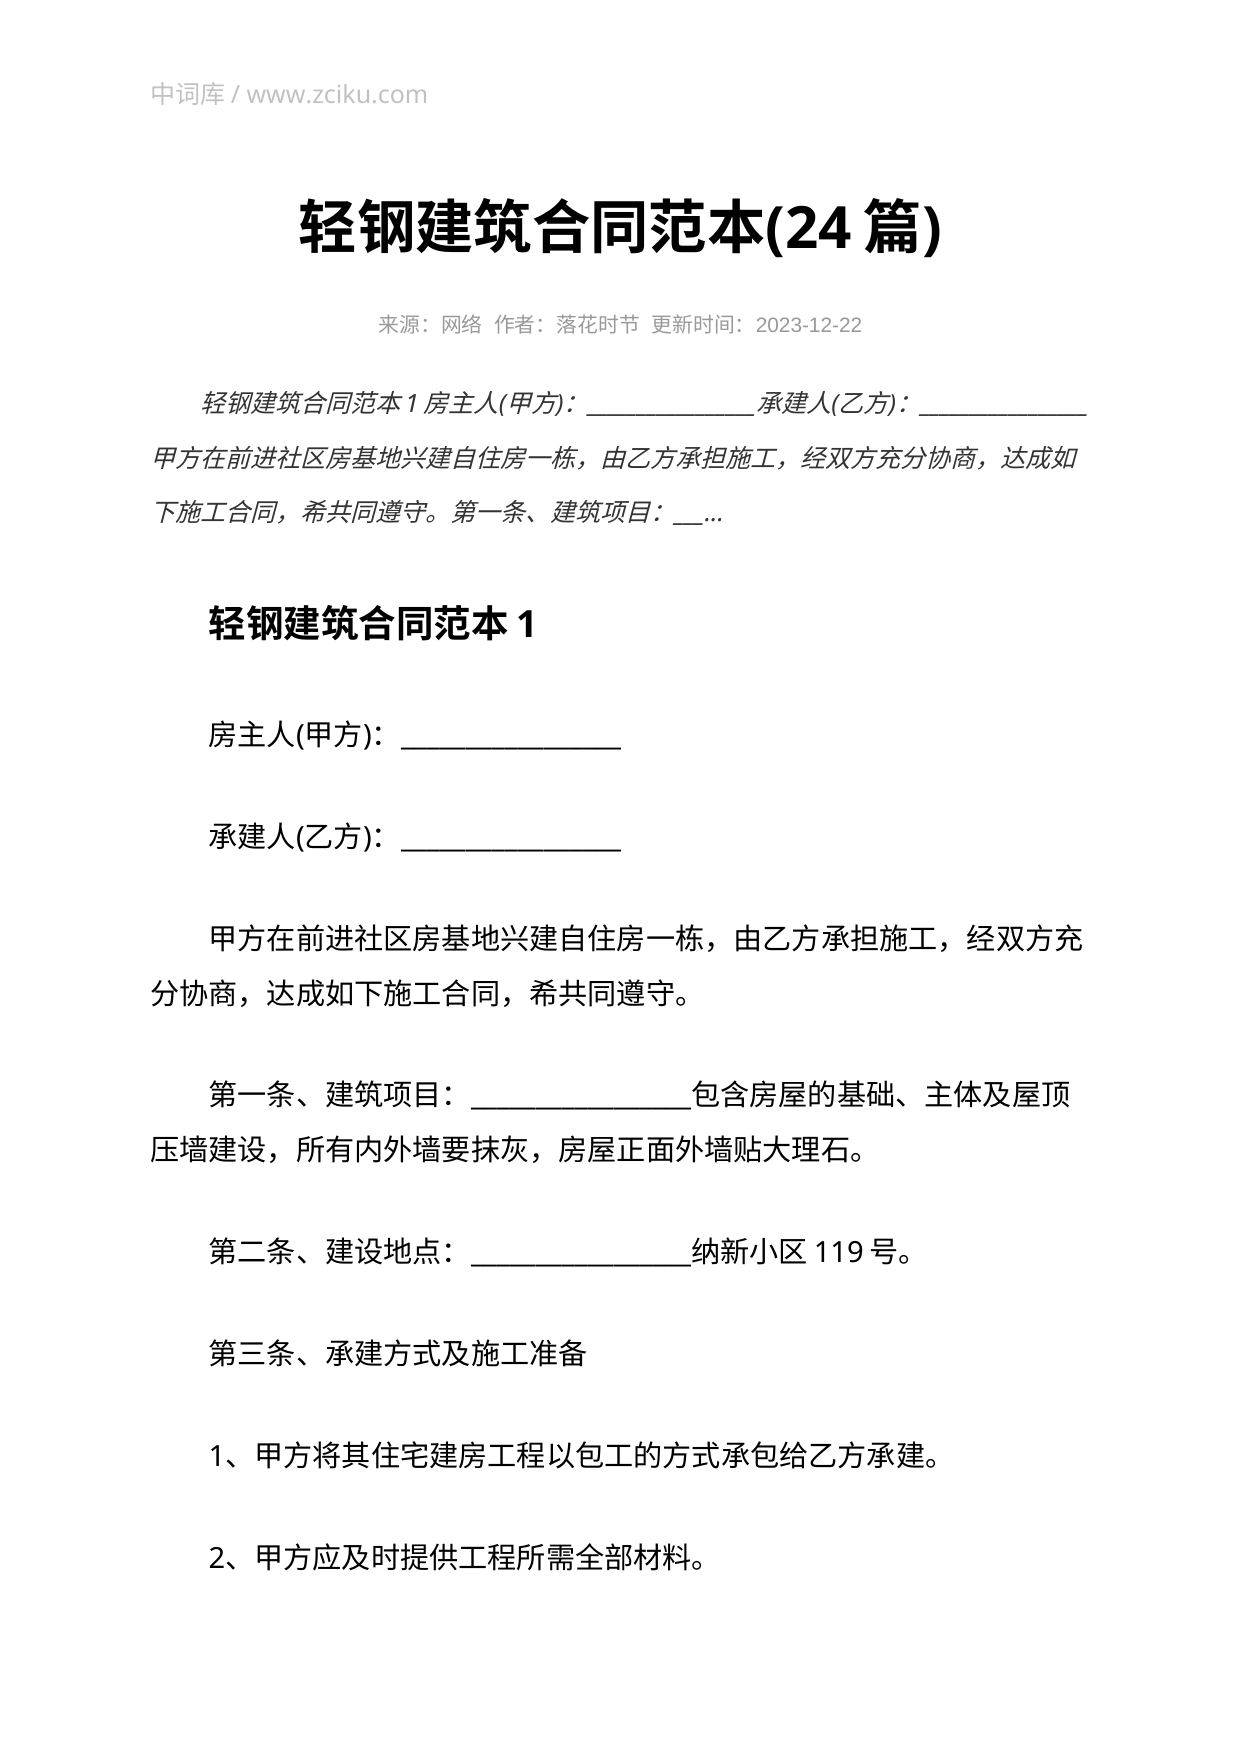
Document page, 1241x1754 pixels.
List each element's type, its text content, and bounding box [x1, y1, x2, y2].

text 轻钢建筑合同范本1 [150, 594, 1090, 648]
text 甲方在前进社区房基地兴建自住房一栋，由乙方承担施工，经双方充分协商，达成如下施工合同，希共同遵守。 [150, 915, 1090, 1012]
text 1、甲方将其住宅建房工程以包工的方式承包给乙方承建。 [150, 1432, 1090, 1475]
text 轻钢建筑合同范本1房主人(甲方)：_________________承建人(乙方)：_________________甲方在前进社区房基地兴建自住房一栋，由乙方承担施工，经双方充分协商，达成如下施工合同，希共同遵守。第一条、建筑项目：___... [150, 384, 1090, 529]
subtitle 轻钢建筑合同范本(24篇) [150, 181, 1090, 266]
text 第二条、建设地点：_________________纳新小区119号。 [150, 1229, 1090, 1271]
text 2、甲方应及时提供工程所需全部材料。 [150, 1534, 1090, 1577]
text 第三条、承建方式及施工准备 [150, 1331, 1090, 1373]
text 第一条、建筑项目：_________________包含房屋的基础、主体及屋顶压墙建设，所有内外墙要抹灰，房屋正面外墙贴大理石。 [150, 1072, 1090, 1169]
text 房主人(甲方)：_________________ [150, 711, 1090, 754]
text 来源：网络 作者：落花时节 更新时间：2023-12-22 [150, 313, 1090, 337]
text 承建人(乙方)：_________________ [150, 813, 1090, 856]
